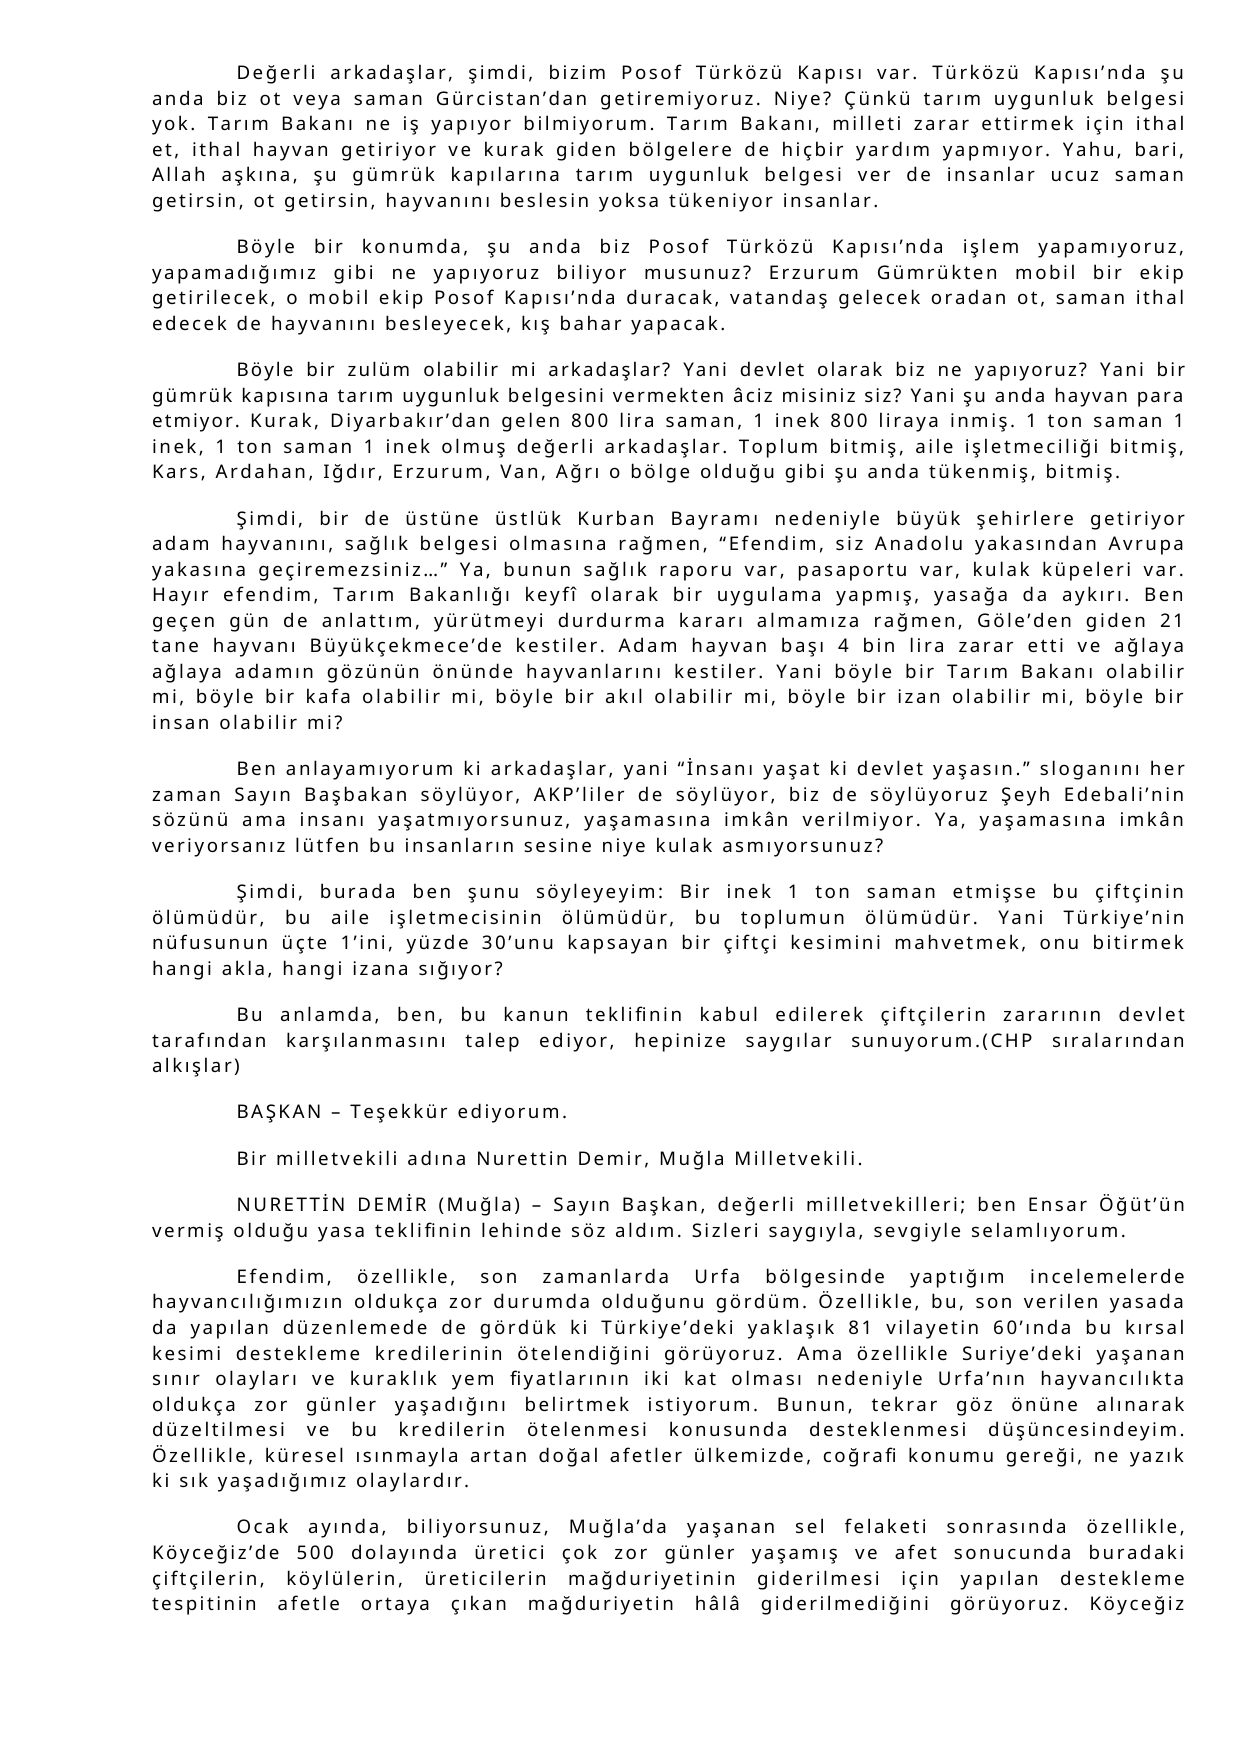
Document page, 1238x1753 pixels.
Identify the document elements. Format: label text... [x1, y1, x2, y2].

text Değerli arkadaşlar, şimdi, bizim Posof Türközü Kapısı var. Türközü Kapısı’nda şu anda biz ot veya saman Gürcistan’dan getiremiyoruz. Niye? Çünkü tarım uygunluk belgesi yok. Tarım Bakanı ne iş yapıyor bilmiyorum. Tarım Bakanı, milleti zarar ettirmek için ithal et, ithal hayvan getiriyor ve kurak giden bölgelere de hiçbir yardım yapmıyor. Yahu, bari, Allah aşkına, şu gümrük kapılarına tarım uygunluk belgesi ver de insanlar ucuz saman getirsin, ot getirsin, hayvanını beslesin yoksa tükeniyor insanlar. [152, 60, 1186, 213]
text Böyle bir konumda, şu anda biz Posof Türközü Kapısı’nda işlem yapamıyoruz, yapamadığımız gibi ne yapıyoruz biliyor musunuz? Erzurum Gümrükten mobil bir ekip getirilecek, o mobil ekip Posof Kapısı’nda duracak, vatandaş gelecek oradan ot, saman ithal edecek de hayvanını besleyecek, kış bahar yapacak. [152, 234, 1186, 336]
text Efendim, özellikle, son zamanlarda Urfa bölgesinde yaptığım incelemelerde hayvancılığımızın oldukça zor durumda olduğunu gördüm. Özellikle, bu, son verilen yasada da yapılan düzenlemede de gördük ki Türkiye’deki yaklaşık 81 vilayetin 60’ında bu kırsal kesimi destekleme kredilerinin ötelendiğini görüyoruz. Ama özellikle Suriye’deki yaşanan sınır olayları ve kuraklık yem fiyatlarının iki kat olması nedeniyle Urfa’nın hayvancılıkta oldukça zor günler yaşadığını belirtmek istiyorum. Bunun, tekrar göz önüne alınarak düzeltilmesi ve bu kredilerin ötelenmesi konusunda desteklenmesi düşüncesindeyim. Özellikle, küresel ısınmayla artan doğal afetler ülkemizde, coğrafi konumu gereği, ne yazık ki sık yaşadığımız olaylardır. [152, 1263, 1186, 1493]
text BAŞKAN – Teşekkür ediyorum. [152, 1099, 1186, 1124]
text Şimdi, burada ben şunu söyleyeyim: Bir inek 1 ton saman etmişse bu çiftçinin ölümüdür, bu aile işletmecisinin ölümüdür, bu toplumun ölümüdür. Yani Türkiye’nin nüfusunun üçte 1’ini, yüzde 30’unu kapsayan bir çiftçi kesimini mahvetmek, onu bitirmek hangi akla, hangi izana sığıyor? [152, 878, 1186, 981]
text Bu anlamda, ben, bu kanun teklifinin kabul edilerek çiftçilerin zararının devlet tarafından karşılanmasını talep ediyor, hepinize saygılar sunuyorum.(CHP sıralarından alkışlar) [152, 1001, 1186, 1078]
text Bir milletvekili adına Nurettin Demir, Muğla Milletvekili. [152, 1145, 1186, 1171]
text Ben anlayamıyorum ki arkadaşlar, yani “İnsanı yaşat ki devlet yaşasın.” sloganını her zaman Sayın Başbakan söylüyor, AKP’liler de söylüyor, biz de söylüyoruz Şeyh Edebali’nin sözünü ama insanı yaşatmıyorsunuz, yaşamasına imkân verilmiyor. Ya, yaşamasına imkân veriyorsanız lütfen bu insanların sesine niye kulak asmıyorsunuz? [152, 756, 1186, 858]
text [152, 1514, 1186, 1616]
text Şimdi, bir de üstüne üstlük Kurban Bayramı nedeniyle büyük şehirlere getiriyor adam hayvanını, sağlık belgesi olmasına rağmen, “Efendim, siz Anadolu yakasından Avrupa yakasına geçiremezsiniz…” Ya, bunun sağlık raporu var, pasaportu var, kulak küpeleri var. Hayır efendim, Tarım Bakanlığı keyfî olarak bir uygulama yapmış, yasağa da aykırı. Ben geçen gün de anlattım, yürütmeyi durdurma kararı almamıza rağmen, Göle’den giden 21 tane hayvanı Büyükçekmece’de kestiler. Adam hayvan başı 4 bin lira zarar etti ve ağlaya ağlaya adamın gözünün önünde hayvanlarını kestiler. Yani böyle bir Tarım Bakanı olabilir mi, böyle bir kafa olabilir mi, böyle bir akıl olabilir mi, böyle bir izan olabilir mi, böyle bir insan olabilir mi? [152, 505, 1186, 735]
text NURETTİN DEMİR (Muğla) – Sayın Başkan, değerli milletvekilleri; ben Ensar Öğüt’ün vermiş olduğu yasa teklifinin lehinde söz aldım. Sizleri saygıyla, sevgiyle selamlıyorum. [152, 1191, 1186, 1242]
text Böyle bir zulüm olabilir mi arkadaşlar? Yani devlet olarak biz ne yapıyoruz? Yani bir gümrük kapısına tarım uygunluk belgesini vermekten âciz misiniz siz? Yani şu anda hayvan para etmiyor. Kurak, Diyarbakır’dan gelen 800 lira saman, 1 inek 800 liraya inmiş. 1 ton saman 1 inek, 1 ton saman 1 inek olmuş değerli arkadaşlar. Toplum bitmiş, aile işletmeciliği bitmiş, Kars, Ardahan, Iğdır, Erzurum, Van, Ağrı o bölge olduğu gibi şu anda tükenmiş, bitmiş. [152, 357, 1186, 484]
